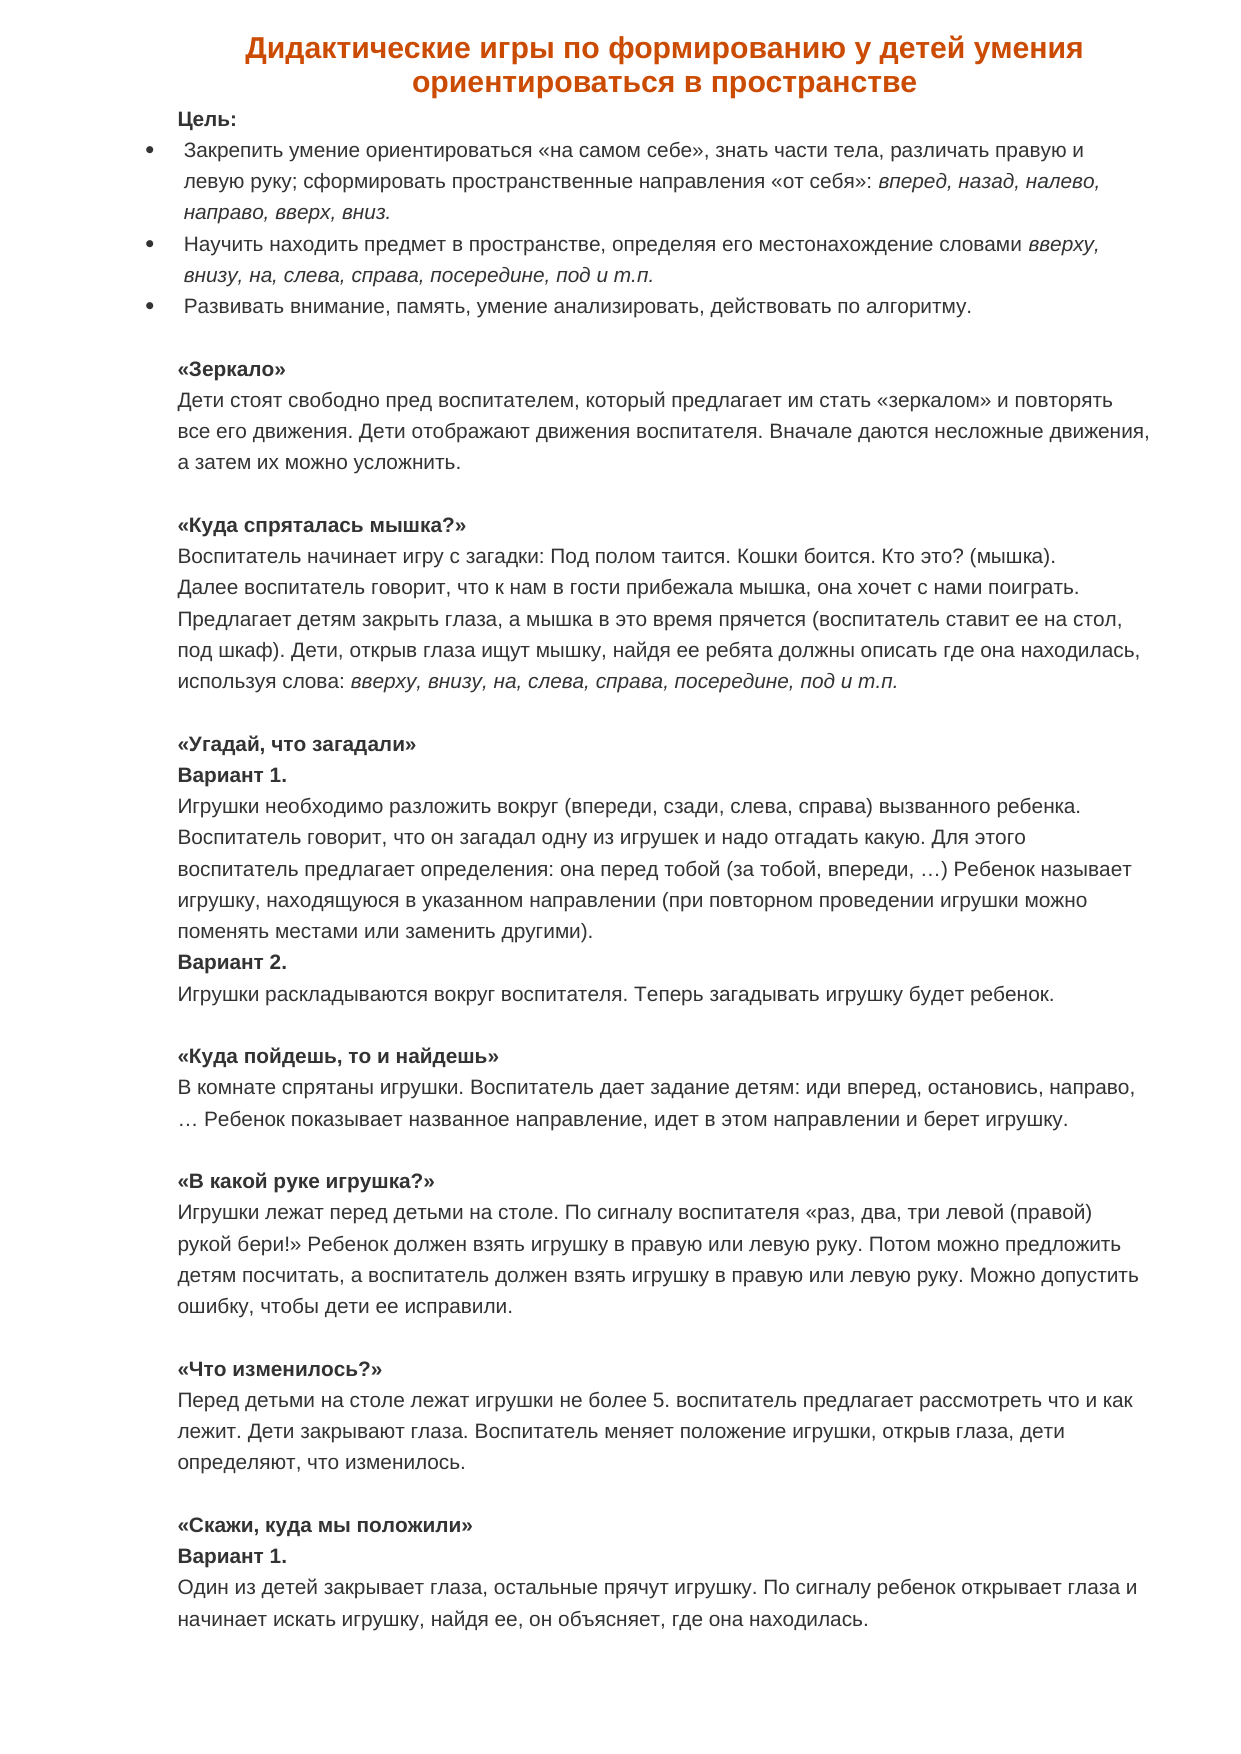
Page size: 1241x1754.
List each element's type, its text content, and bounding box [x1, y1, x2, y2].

text «Куда спряталась мышка?» [177, 505, 1152, 537]
text «Зеркало» [177, 349, 1152, 380]
text «Куда пойдешь, то и найдешь» [177, 1037, 1152, 1068]
list Научить находить предмет в пространстве, определяя его местонахождение словами вверху, внизу, на, слева, справа, посередине, под и т.п. [146, 224, 1145, 287]
list Развивать внимание, память, умение анализировать, действовать по алгоритму. [146, 287, 1145, 318]
text «Что изменилось?» [177, 1349, 1152, 1380]
text Вариант 2. [177, 943, 1152, 974]
text Игрушки необходимо разложить вокруг (впереди, сзади, слева, справа) вызванного ребенка. Воспитатель говорит, что он загадал одну из игрушек и надо отгадать какую. Для этого воспитатель предлагает определения: она перед тобой (за тобой, впереди, …) Ребенок называет игрушку, находящуюся в указанном направлении (при повторном проведении игрушки можно поменять местами или заменить другими). [177, 787, 1152, 943]
text Перед детьми на столе лежат игрушки не более 5. воспитатель предлагает рассмотреть что и как лежит. Дети закрывают глаза. Воспитатель меняет положение игрушки, открыв глаза, дети определяют, что изменилось. [177, 1380, 1152, 1474]
text «Скажи, куда мы положили» [177, 1505, 1152, 1537]
text Воспитатель начинает игру с загадки: Под полом таится. Кошки боится. Кто это? (мышка). [177, 537, 1152, 568]
text Дидактические игры по формированию у детей умения ориентироваться в пространстве [177, 29, 1152, 99]
text Цель: [177, 99, 1152, 130]
text «Угадай, что загадали» [177, 724, 1152, 755]
text В комнате спрятаны игрушки. Воспитатель дает задание детям: иди вперед, остановись, направо, … Ребенок показывает названное направление, идет в этом направлении и берет игрушку. [177, 1068, 1152, 1130]
text Игрушки лежат перед детьми на столе. По сигналу воспитателя «раз, два, три левой (правой) рукой бери!» Ребенок должен взять игрушку в правую или левую руку. Потом можно предложить детям посчитать, а воспитатель должен взять игрушку в правую или левую руку. Можно допустить ошибку, чтобы дети ее исправили. [177, 1193, 1152, 1318]
text Дети стоят свободно пред воспитателем, который предлагает им стать «зеркалом» и повторять все его движения. Дети отображают движения воспитателя. Вначале даются несложные движения, а затем их можно усложнить. [177, 380, 1152, 474]
text Вариант 1. [177, 1537, 1152, 1568]
text Далее воспитатель говорит, что к нам в гости прибежала мышка, она хочет с нами поиграть. Предлагает детям закрыть глаза, а мышка в это время прячется (воспитатель ставит ее на стол, под шкаф). Дети, открыв глаза ищут мышку, найдя ее ребята должны описать где она находилась, используя слова: вверху, внизу, на, слева, справа, посередине, под и т.п. [177, 568, 1152, 693]
list Закрепить умение ориентироваться «на самом себе», знать части тела, различать правую и левую руку; сформировать пространственные направления «от себя»: вперед, назад, налево, направо, вверх, вниз. [146, 130, 1145, 224]
text Игрушки раскладываются вокруг воспитателя. Теперь загадывать игрушку будет ребенок. [177, 974, 1152, 1005]
text «В какой руке игрушка?» [177, 1162, 1152, 1193]
text Один из детей закрывает глаза, остальные прячут игрушку. По сигналу ребенок открывает глаза и начинает искать игрушку, найдя ее, он объясняет, где она находилась. [177, 1568, 1152, 1630]
text Вариант 1. [177, 755, 1152, 787]
